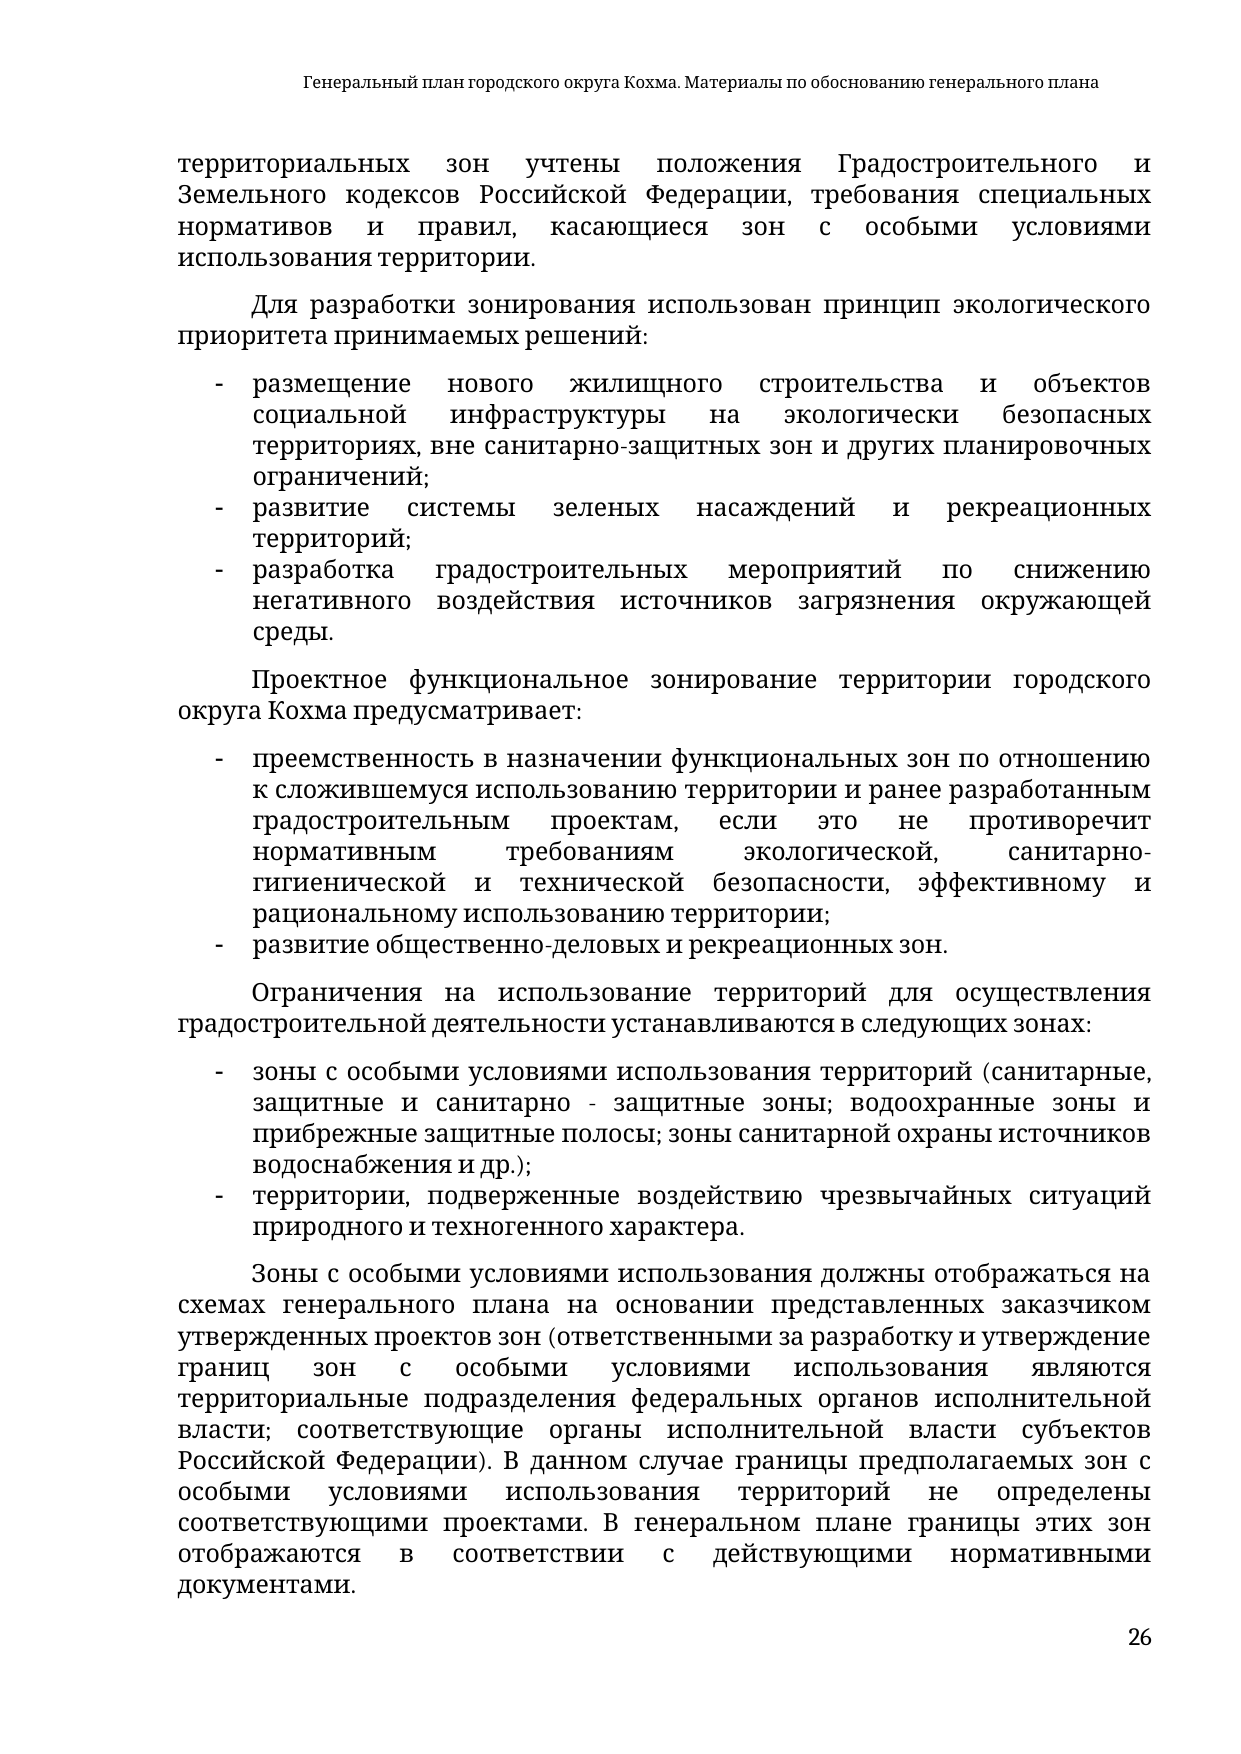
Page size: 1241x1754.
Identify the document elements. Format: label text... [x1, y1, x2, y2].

list развитие общественно-деловых и рекреационных зон. [215, 931, 1152, 960]
list развитие системы зеленых насаждений и рекреационных территорий; [215, 494, 1152, 554]
text Для разработки зонирования использован принцип экологического приоритета принимаемых решений: [177, 291, 1152, 351]
text Ограничения на использование территорий для осуществления градостроительной деятельности устанавливаются в следующих зонах: [177, 979, 1152, 1038]
list преемственность в назначении функциональных зон по отношению к сложившемуся использованию территории и ранее разработанным градостроительным проектам, если это не противоречит нормативным требованиям экологической, санитарно-гигиенической и технической безопасности, эффективному и рациональному использованию территории; [215, 745, 1152, 929]
text Проектное функциональное зонирование территории городского округа Кохма предусматривает: [177, 666, 1152, 726]
text Зоны с особыми условиями использования должны отображаться на схемах генерального плана на основании представленных заказчиком утвержденных проектов зон (ответственными за разработку и утверждение границ зон с особыми условиями использования являются территориальные подразделения федеральных органов исполнительной власти; соответствующие органы исполнительной власти субъектов Российской Федерации). В данном случае границы предполагаемых зон с особыми условиями использования территорий не определены соответствующими проектами. В генеральном плане границы этих зон отображаются в соответствии с действующими нормативными документами. [177, 1260, 1152, 1599]
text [177, 150, 1152, 272]
list разработка градостроительных мероприятий по снижению негативного воздействия источников загрязнения окружающей среды. [215, 556, 1152, 647]
list зоны с особыми условиями использования территорий (санитарные, защитные и санитарно - защитные зоны; водоохранные зоны и прибрежные защитные полосы; зоны санитарной охраны источников водоснабжения и др.); [215, 1057, 1152, 1179]
list территории, подверженные воздействию чрезвычайных ситуаций природного и техногенного характера. [215, 1182, 1152, 1241]
list размещение нового жилищного строительства и объектов социальной инфраструктуры на экологически безопасных территориях, вне санитарно-защитных зон и других планировочных ограничений; [215, 370, 1152, 492]
